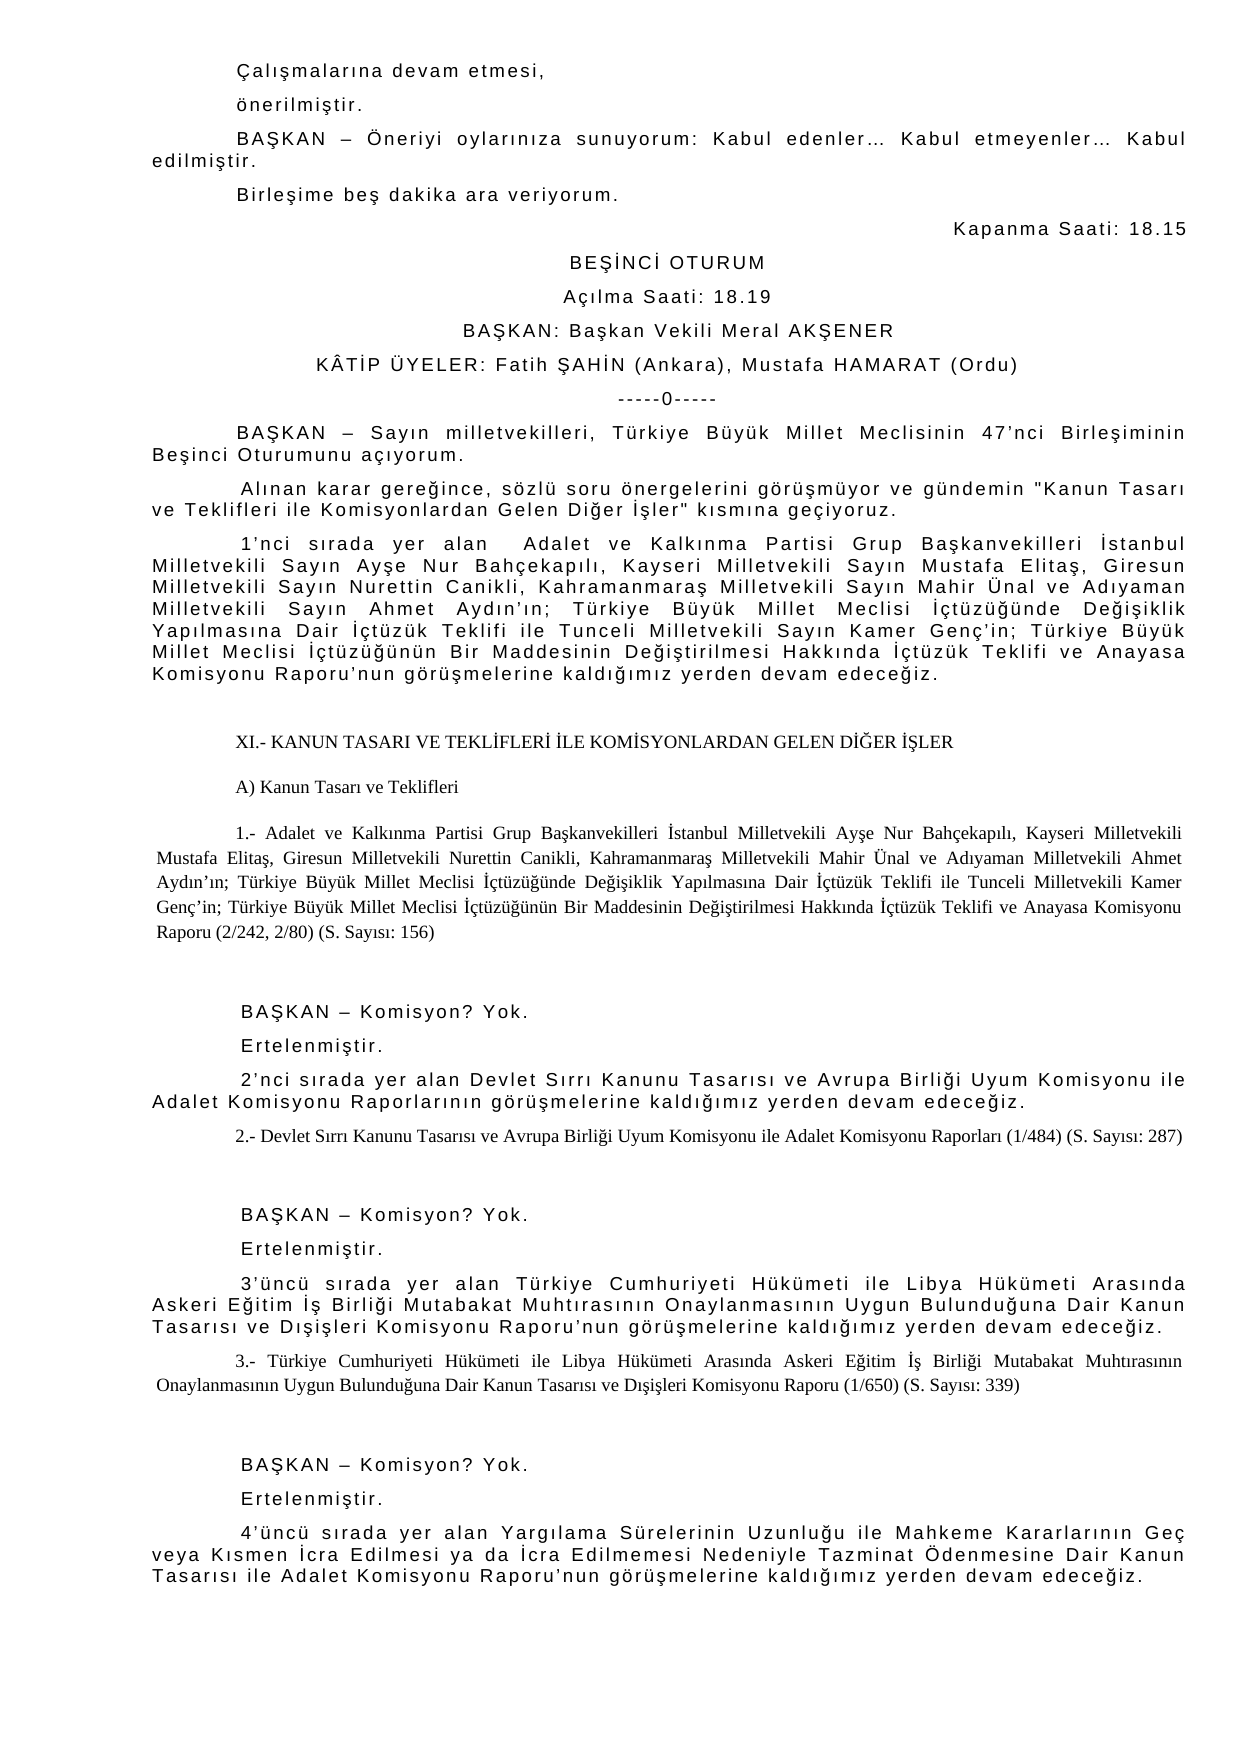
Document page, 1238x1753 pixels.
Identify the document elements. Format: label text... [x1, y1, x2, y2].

text Birleşime beş dakika ara veriyorum. [152, 183, 1186, 205]
text A) Kanun Tasarı ve Teklifleri [156, 776, 1184, 798]
text Ertelenmiştir. [152, 1035, 1186, 1056]
text 2.- Devlet Sırrı Kanunu Tasarısı ve Avrupa Birliği Uyum Komisyonu ile Adalet Komisyonu Raporları (1/484) (S. Sayısı: 287) [156, 1124, 1184, 1146]
text 2’nci sırada yer alan Devlet Sırrı Kanunu Tasarısı ve Avrupa Birliği Uyum Komisyonu ile Adalet Komisyonu Raporlarının görüşmelerine kaldığımız yerden devam edeceğiz. [152, 1069, 1186, 1112]
text BAŞKAN – Öneriyi oylarınıza sunuyorum: Kabul edenler… Kabul etmeyenler… Kabul edilmiştir. [152, 128, 1186, 171]
text -----0----- [148, 388, 1186, 409]
text 4’üncü sırada yer alan Yargılama Sürelerinin Uzunluğu ile Mahkeme Kararlarının Geç veya Kısmen İcra Edilmesi ya da İcra Edilmemesi Nedeniyle Tazminat Ödenmesine Dair Kanun Tasarısı ile Adalet Komisyonu Raporu’nun görüşmelerine kaldığımız yerden devam edeceğiz. [152, 1522, 1186, 1587]
text Çalışmalarına devam etmesi, [152, 60, 1186, 81]
text 3.- Türkiye Cumhuriyeti Hükümeti ile Libya Hükümeti Arasında Askeri Eğitim İş Birliği Mutabakat Muhtırasının Onaylanmasının Uygun Bulunduğuna Dair Kanun Tasarısı ve Dışişleri Komisyonu Raporu (1/650) (S. Sayısı: 339) [156, 1349, 1184, 1396]
text 3’üncü sırada yer alan Türkiye Cumhuriyeti Hükümeti ile Libya Hükümeti Arasında Askeri Eğitim İş Birliği Mutabakat Muhtırasının Onaylanmasının Uygun Bulunduğuna Dair Kanun Tasarısı ve Dışişleri Komisyonu Raporu’nun görüşmelerine kaldığımız yerden devam edeceğiz. [152, 1272, 1186, 1337]
text BAŞKAN: Başkan Vekili Meral AKŞENER [148, 320, 1186, 341]
text BAŞKAN – Komisyon? Yok. [152, 1204, 1186, 1226]
text Ertelenmiştir. [152, 1238, 1186, 1260]
text BAŞKAN – Sayın milletvekilleri, Türkiye Büyük Millet Meclisinin 47’nci Birleşiminin Beşinci Oturumunu açıyorum. [152, 422, 1186, 465]
text 1.- Adalet ve Kalkınma Partisi Grup Başkanvekilleri İstanbul Milletvekili Ayşe Nur Bahçekapılı, Kayseri Milletvekili Mustafa Elitaş, Giresun Milletvekili Nurettin Canikli, Kahramanmaraş Milletvekili Mahir Ünal ve Adıyaman Milletvekili Ahmet Aydın’ın; Türkiye Büyük Millet Meclisi İçtüzüğünde Değişiklik Yapılmasına Dair İçtüzük Teklifi ile Tunceli Milletvekili Kamer Genç’in; Türkiye Büyük Millet Meclisi İçtüzüğünün Bir Maddesinin Değiştirilmesi Hakkında İçtüzük Teklifi ve Anayasa Komisyonu Raporu (2/242, 2/80) (S. Sayısı: 156) [156, 822, 1184, 943]
text 1’nci sırada yer alan Adalet ve Kalkınma Partisi Grup Başkanvekilleri İstanbul Milletvekili Sayın Ayşe Nur Bahçekapılı, Kayseri Milletvekili Sayın Mustafa Elitaş, Giresun Milletvekili Sayın Nurettin Canikli, Kahramanmaraş Milletvekili Sayın Mahir Ünal ve Adıyaman Milletvekili Sayın Ahmet Aydın’ın; Türkiye Büyük Millet Meclisi İçtüzüğünde Değişiklik Yapılmasına Dair İçtüzük Teklifi ile Tunceli Milletvekili Sayın Kamer Genç’in; Türkiye Büyük Millet Meclisi İçtüzüğünün Bir Maddesinin Değiştirilmesi Hakkında İçtüzük Teklifi ve Anayasa Komisyonu Raporu’nun görüşmelerine kaldığımız yerden devam edeceğiz. [152, 533, 1186, 684]
text önerilmiştir. [152, 94, 1186, 115]
text BAŞKAN – Komisyon? Yok. [152, 1454, 1186, 1476]
text Açılma Saati: 18.19 [148, 286, 1186, 307]
text BAŞKAN – Komisyon? Yok. [152, 1001, 1186, 1022]
text Alınan karar gereğince, sözlü soru önergelerini görüşmüyor ve gündemin "Kanun Tasarı ve Teklifleri ile Komisyonlardan Gelen Diğer İşler" kısmına geçiyoruz. [152, 477, 1186, 521]
text Kapanma Saati: 18.15 [152, 217, 1186, 239]
text Ertelenmiştir. [152, 1488, 1186, 1509]
text BEŞİNCİ OTURUM [148, 252, 1186, 273]
text KÂTİP ÜYELER: Fatih ŞAHİN (Ankara), Mustafa HAMARAT (Ordu) [148, 354, 1186, 375]
text XI.- KANUN TASARI VE TEKLİFLERİ İLE KOMİSYONLARDAN GELEN DİĞER İŞLER [156, 731, 1184, 752]
